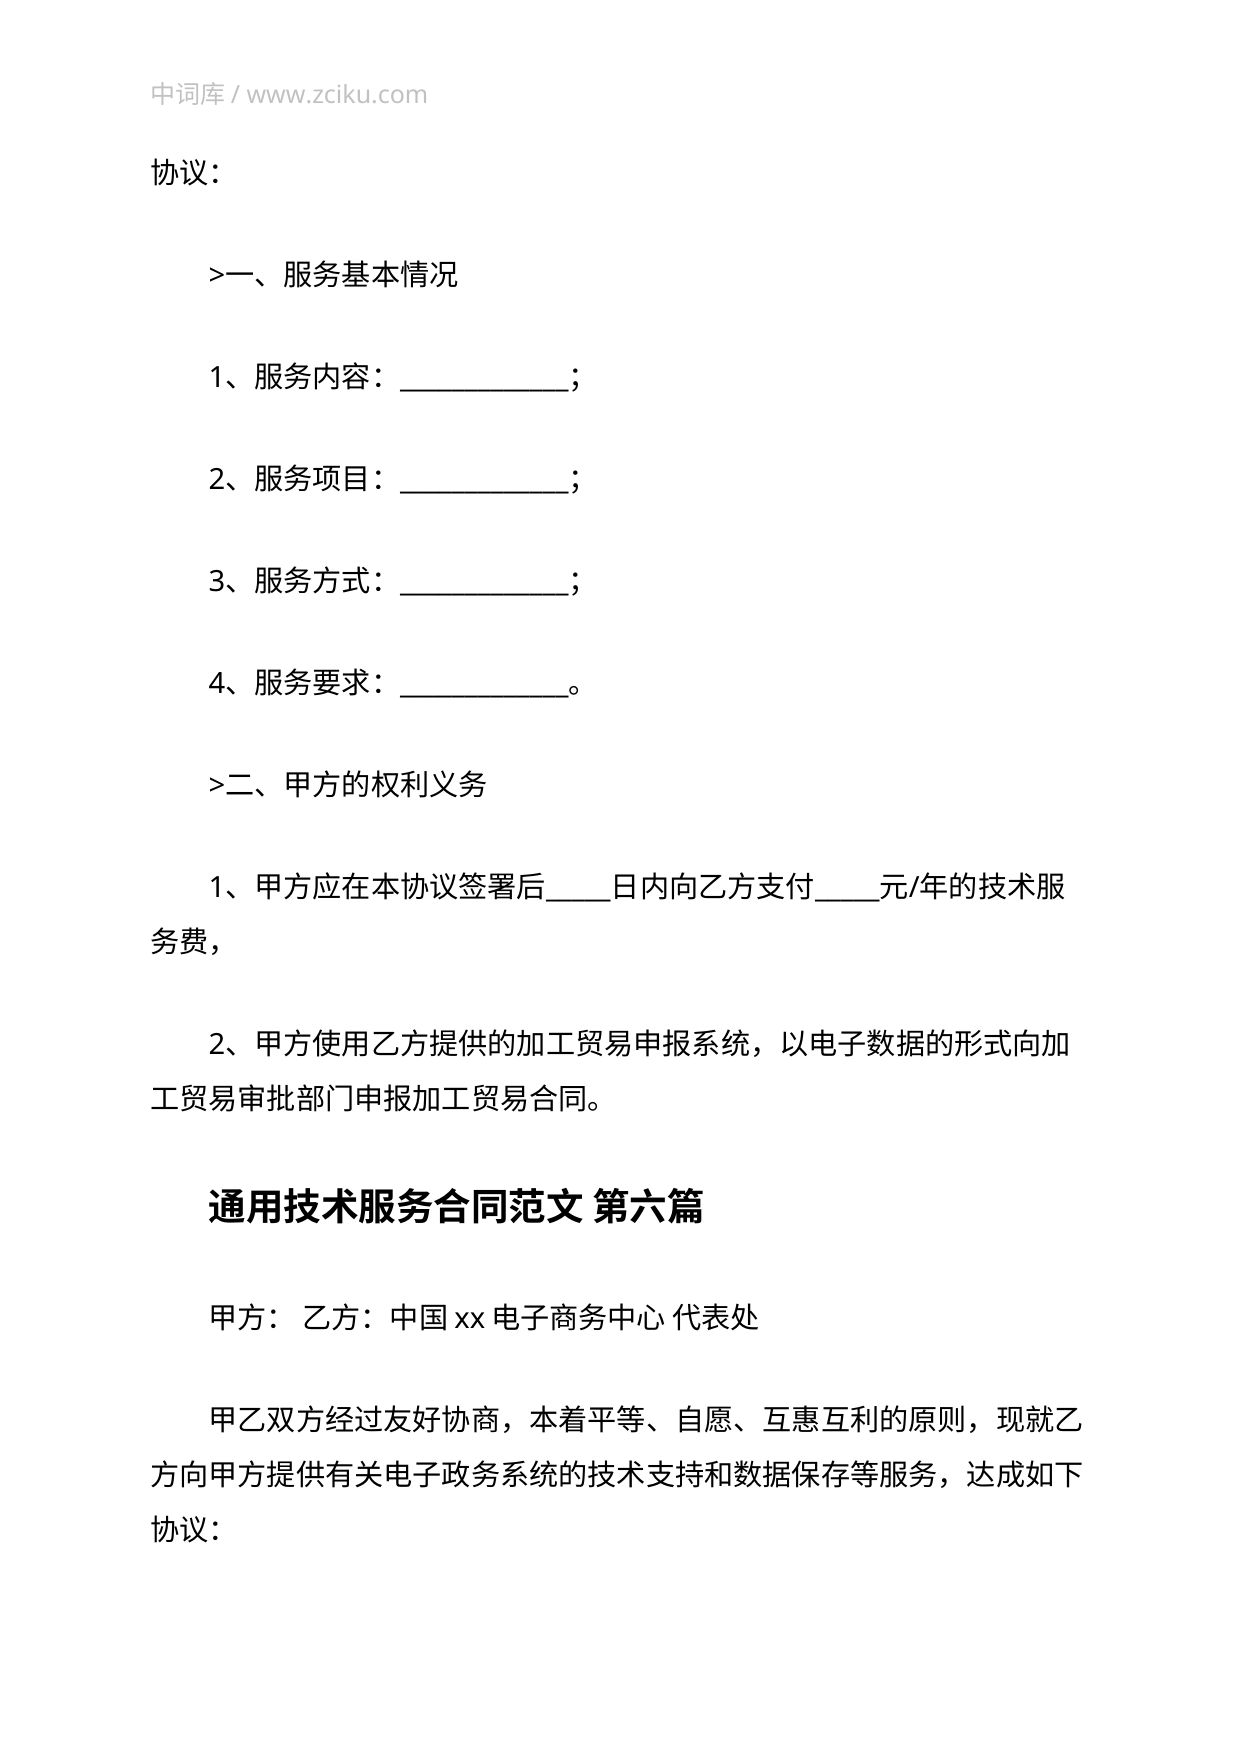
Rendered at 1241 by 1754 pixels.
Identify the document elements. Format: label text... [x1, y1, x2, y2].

text 2、服务项目：_____________； [150, 456, 1090, 498]
text 1、服务内容：_____________； [150, 354, 1090, 396]
text 甲方： 乙方：中国xx电子商务中心 代表处 [150, 1294, 1090, 1337]
text 4、服务要求：_____________。 [150, 660, 1090, 702]
text 3、服务方式：_____________； [150, 558, 1090, 600]
text 2、甲方使用乙方提供的加工贸易申报系统，以电子数据的形式向加工贸易审批部门申报加工贸易合同。 [150, 1020, 1090, 1118]
text 1、甲方应在本协议签署后_____日内向乙方支付_____元/年的技术服务费， [150, 864, 1090, 961]
text 甲乙双方经过友好协商，本着平等、自愿、互惠互利的原则，现就乙方向甲方提供有关电子政务系统的技术支持和数据保存等服务，达成如下协议： [150, 1397, 1090, 1549]
text >二、甲方的权利义务 [150, 762, 1090, 804]
text 通用技术服务合同范文 第六篇 [150, 1177, 1090, 1231]
text >一、服务基本情况 [150, 252, 1090, 294]
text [150, 150, 1090, 192]
